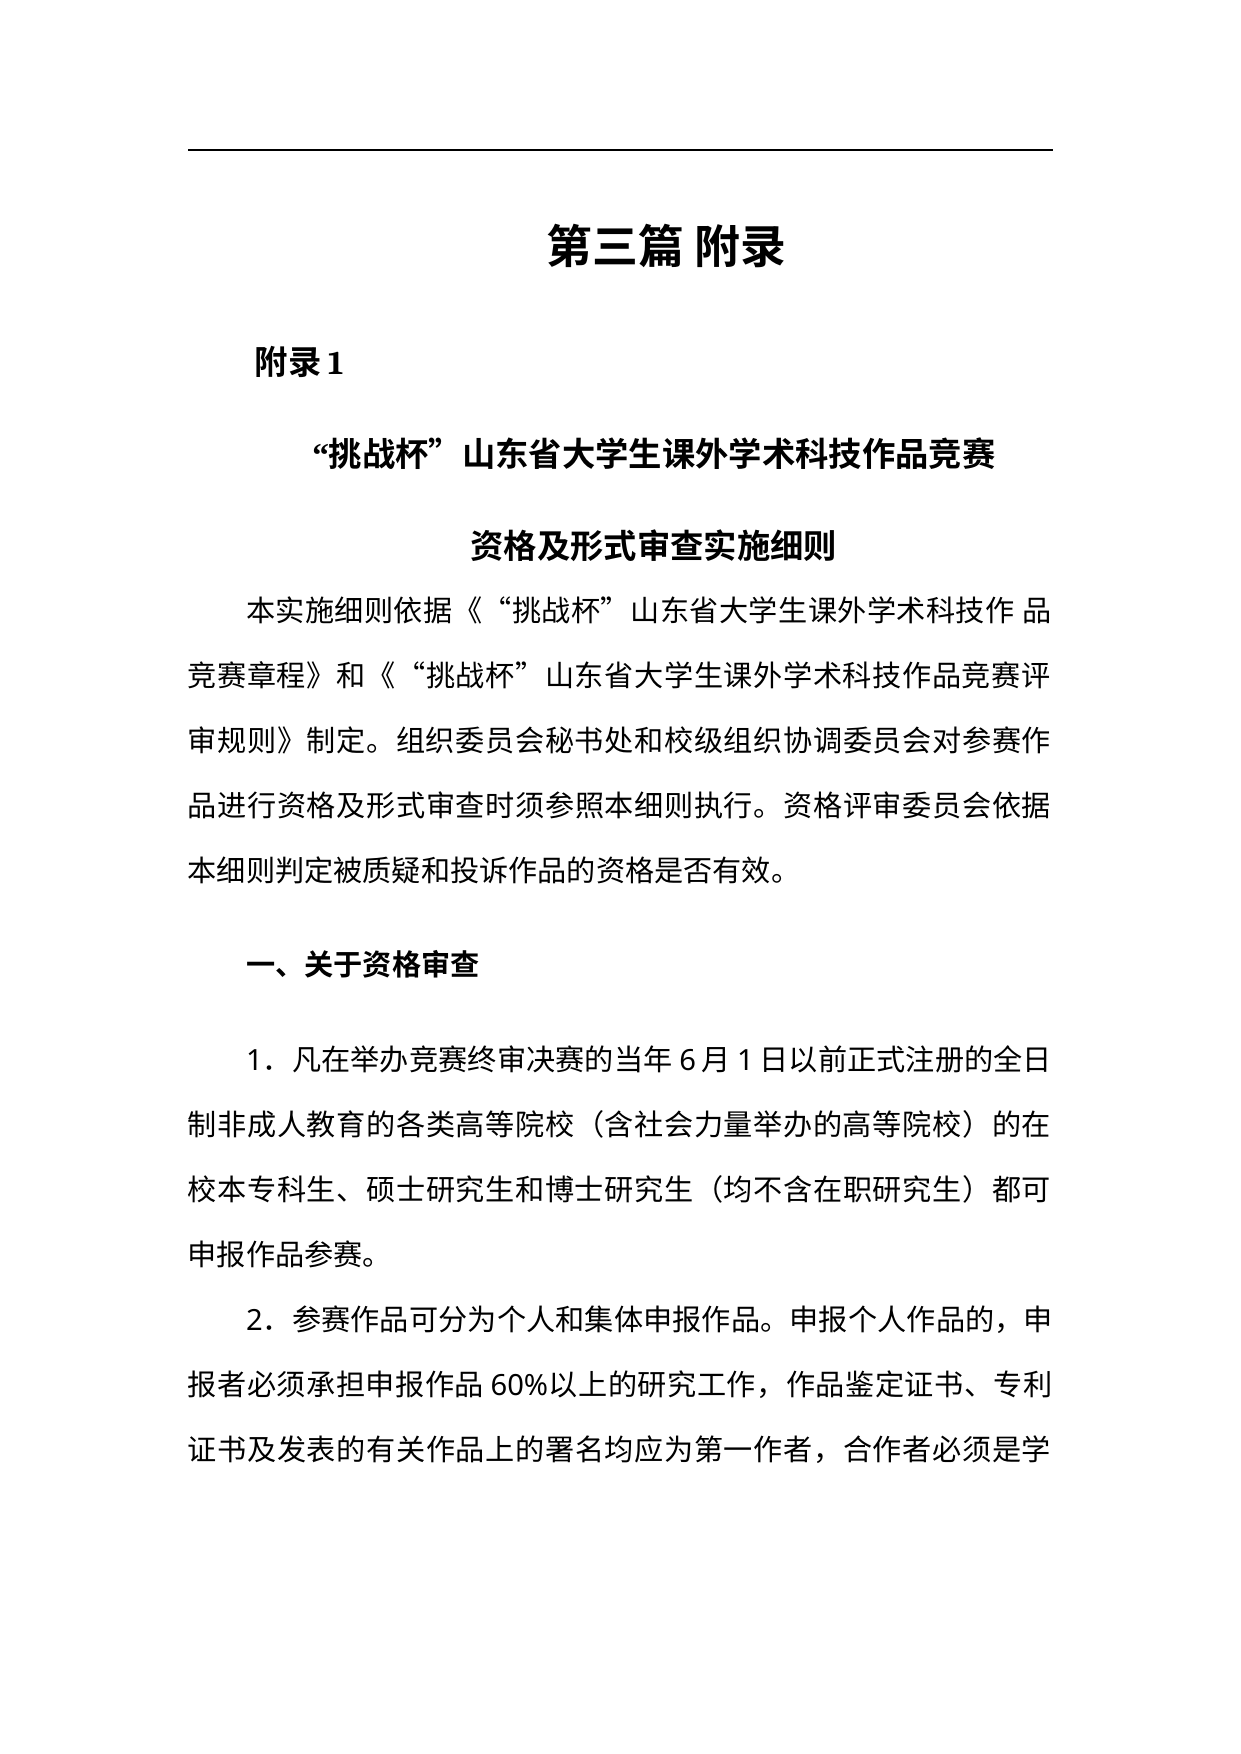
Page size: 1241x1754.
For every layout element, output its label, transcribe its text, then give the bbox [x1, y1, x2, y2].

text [187, 1286, 1053, 1481]
text 1．凡在举办竞赛终审决赛的当年6月1日以前正式注册的全日制非成人教育的各类高等院校（含社会力量举办的高等院校）的在校本专科生、硕士研究生和博士研究生（均不含在职研究生）都可申报作品参赛。 [187, 1026, 1053, 1286]
subtitle 附录1 [187, 327, 1053, 392]
text 本实施细则依据《“挑战杯”山东省大学生课外学术科技作 品竞赛章程》和《“挑战杯”山东省大学生课外学术科技作品竞赛评审规则》制定。组织委员会秘书处和校级组织协调委员会对参赛作品进行资格及形式审查时须参照本细则执行。资格评审委员会依据本细则判定被质疑和投诉作品的资格是否有效。 [187, 576, 1053, 901]
text 资格及形式审查实施细则 [187, 511, 1053, 576]
subtitle “挑战杯”山东省大学生课外学术科技作品竞赛 [187, 419, 1053, 484]
subtitle 第三篇 附录 [187, 195, 1053, 293]
subtitle 一、关于资格审查 [187, 930, 1053, 995]
